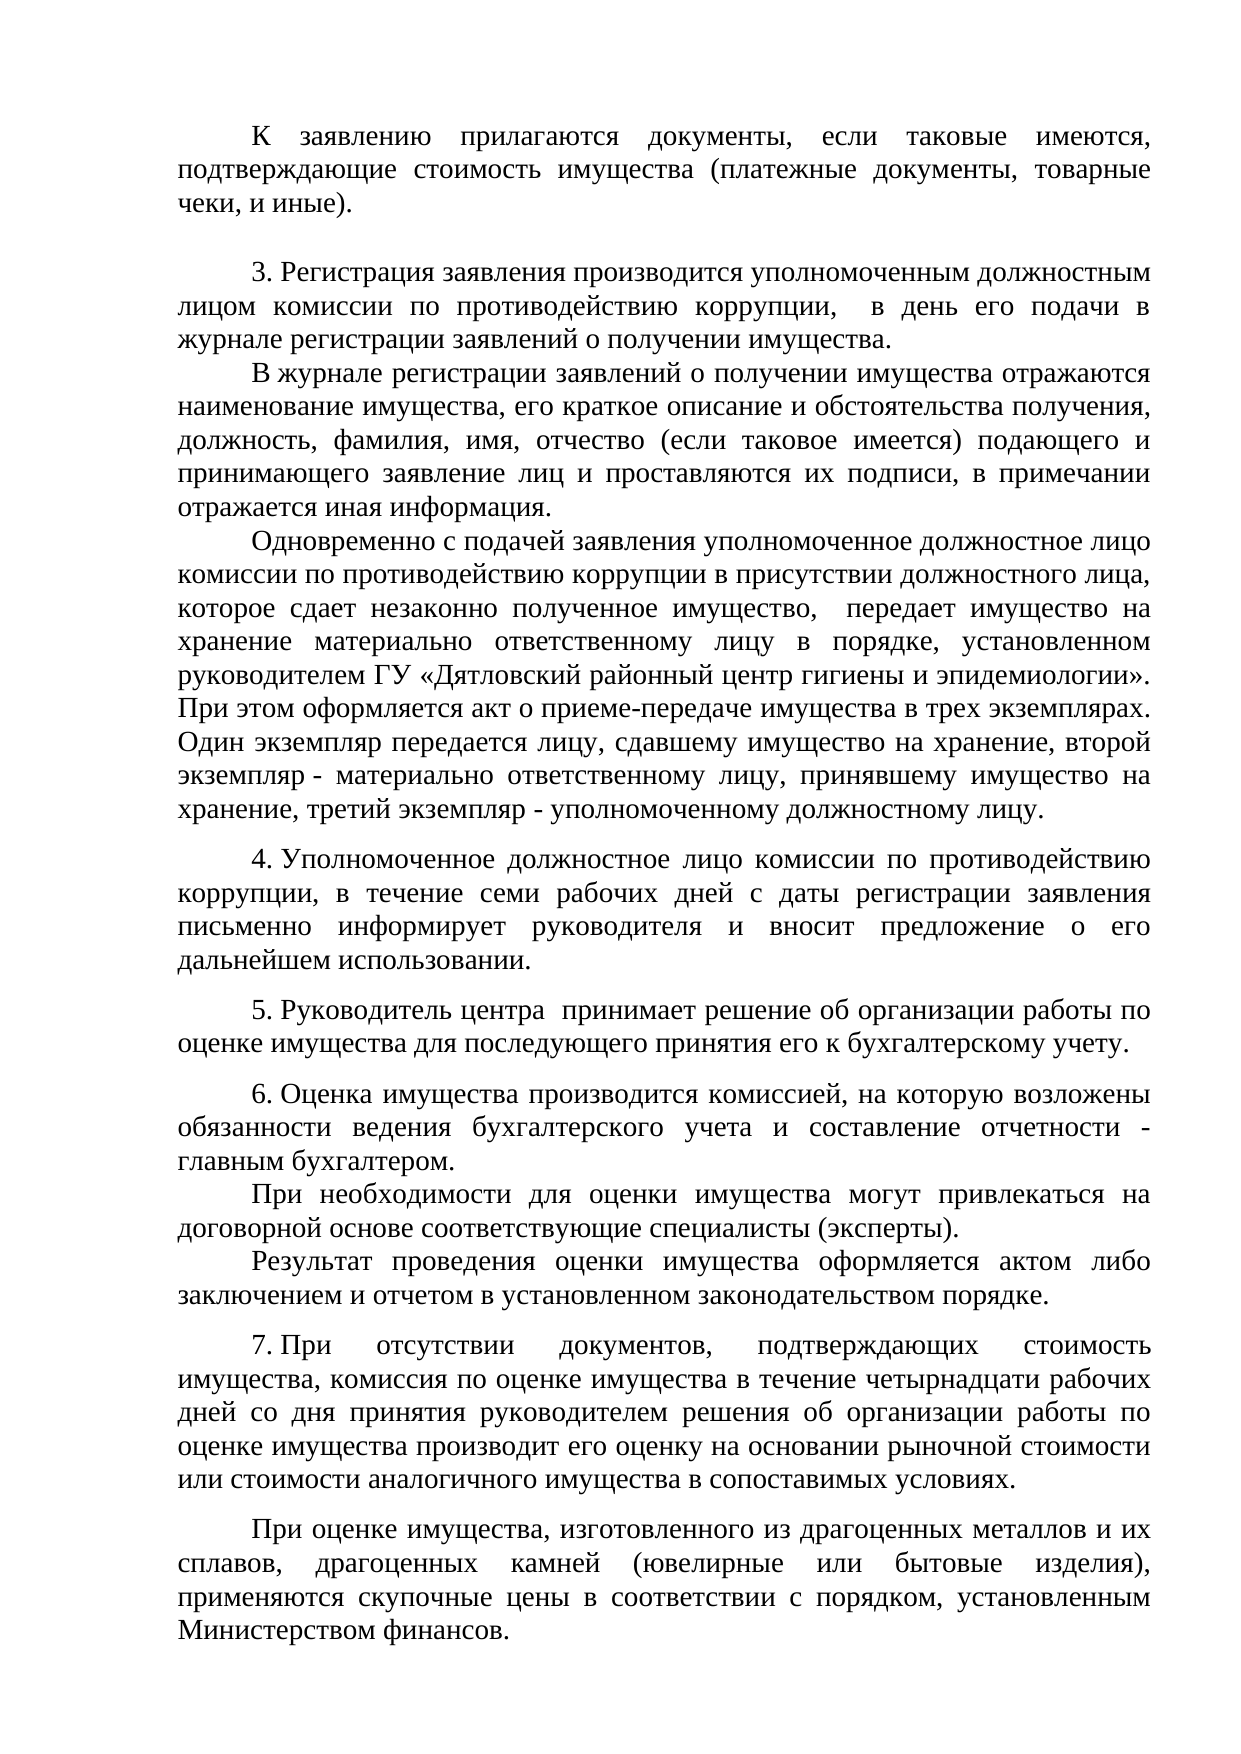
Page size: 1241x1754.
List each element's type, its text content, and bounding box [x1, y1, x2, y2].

text В журнале регистрации заявлений о получении имущества отражаются наименование имущества, его краткое описание и обстоятельства получения, должность, фамилия, имя, отчество (если таковое имеется) подающего и принимающего заявление лиц и проставляются их подписи, в примечании отражается иная информация. [177, 355, 1152, 523]
text Результат проведения оценки имущества оформляется актом либо заключением и отчетом в установленном законодательством порядке. [177, 1243, 1152, 1311]
text 4. Уполномоченное должностное лицо комиссии по противодействию коррупции, в течение семи рабочих дней с даты регистрации заявления письменно информирует руководителя и вносит предложение о его дальнейшем использовании. [177, 841, 1152, 975]
text 6. Оценка имущества производится комиссией, на которую возложены обязанности ведения бухгалтерского учета и составление отчетности - главным бухгалтером. [177, 1076, 1152, 1176]
text Одновременно с подачей заявления уполномоченное должностное лицо комиссии по противодействию коррупции в присутствии должностного лица, которое сдает незаконно полученное имущество, передает имущество на хранение материально ответственному лицу в порядке, установленном руководителем ГУ «Дятловский районный центр гигиены и эпидемиологии». При этом оформляется акт о приеме-передаче имущества в трех экземплярах. Один экземпляр передается лицу, сдавшему имущество на хранение, второй экземпляр - материально ответственному лицу, принявшему имущество на хранение, третий экземпляр - уполномоченному должностному лицу. [177, 523, 1152, 824]
text 3. Регистрация заявления производится уполномоченным должностным лицом комиссии по противодействию коррупции, в день его подачи в журнале регистрации заявлений о получении имущества. [177, 254, 1152, 355]
text При необходимости для оценки имущества могут привлекаться на договорной основе соответствующие специалисты (эксперты). [177, 1176, 1152, 1243]
text К заявлению прилагаются документы, если таковые имеются, подтверждающие стоимость имущества (платежные документы, товарные чеки, и иные). [177, 118, 1152, 219]
text 7. При отсутствии документов, подтверждающих стоимость имущества, комиссия по оценке имущества в течение четырнадцати рабочих дней со дня принятия руководителем решения об организации работы по оценке имущества производит его оценку на основании рыночной стоимости или стоимости аналогичного имущества в сопоставимых условиях. [177, 1327, 1152, 1495]
text При оценке имущества, изготовленного из драгоценных металлов и их сплавов, драгоценных камней (ювелирные или бытовые изделия), применяются скупочные цены в соответствии с порядком, установленным Министерством финансов. [177, 1512, 1152, 1646]
text 5. Руководитель центра принимает решение об организации работы по оценке имущества для последующего принятия его к бухгалтерскому учету. [177, 992, 1152, 1059]
